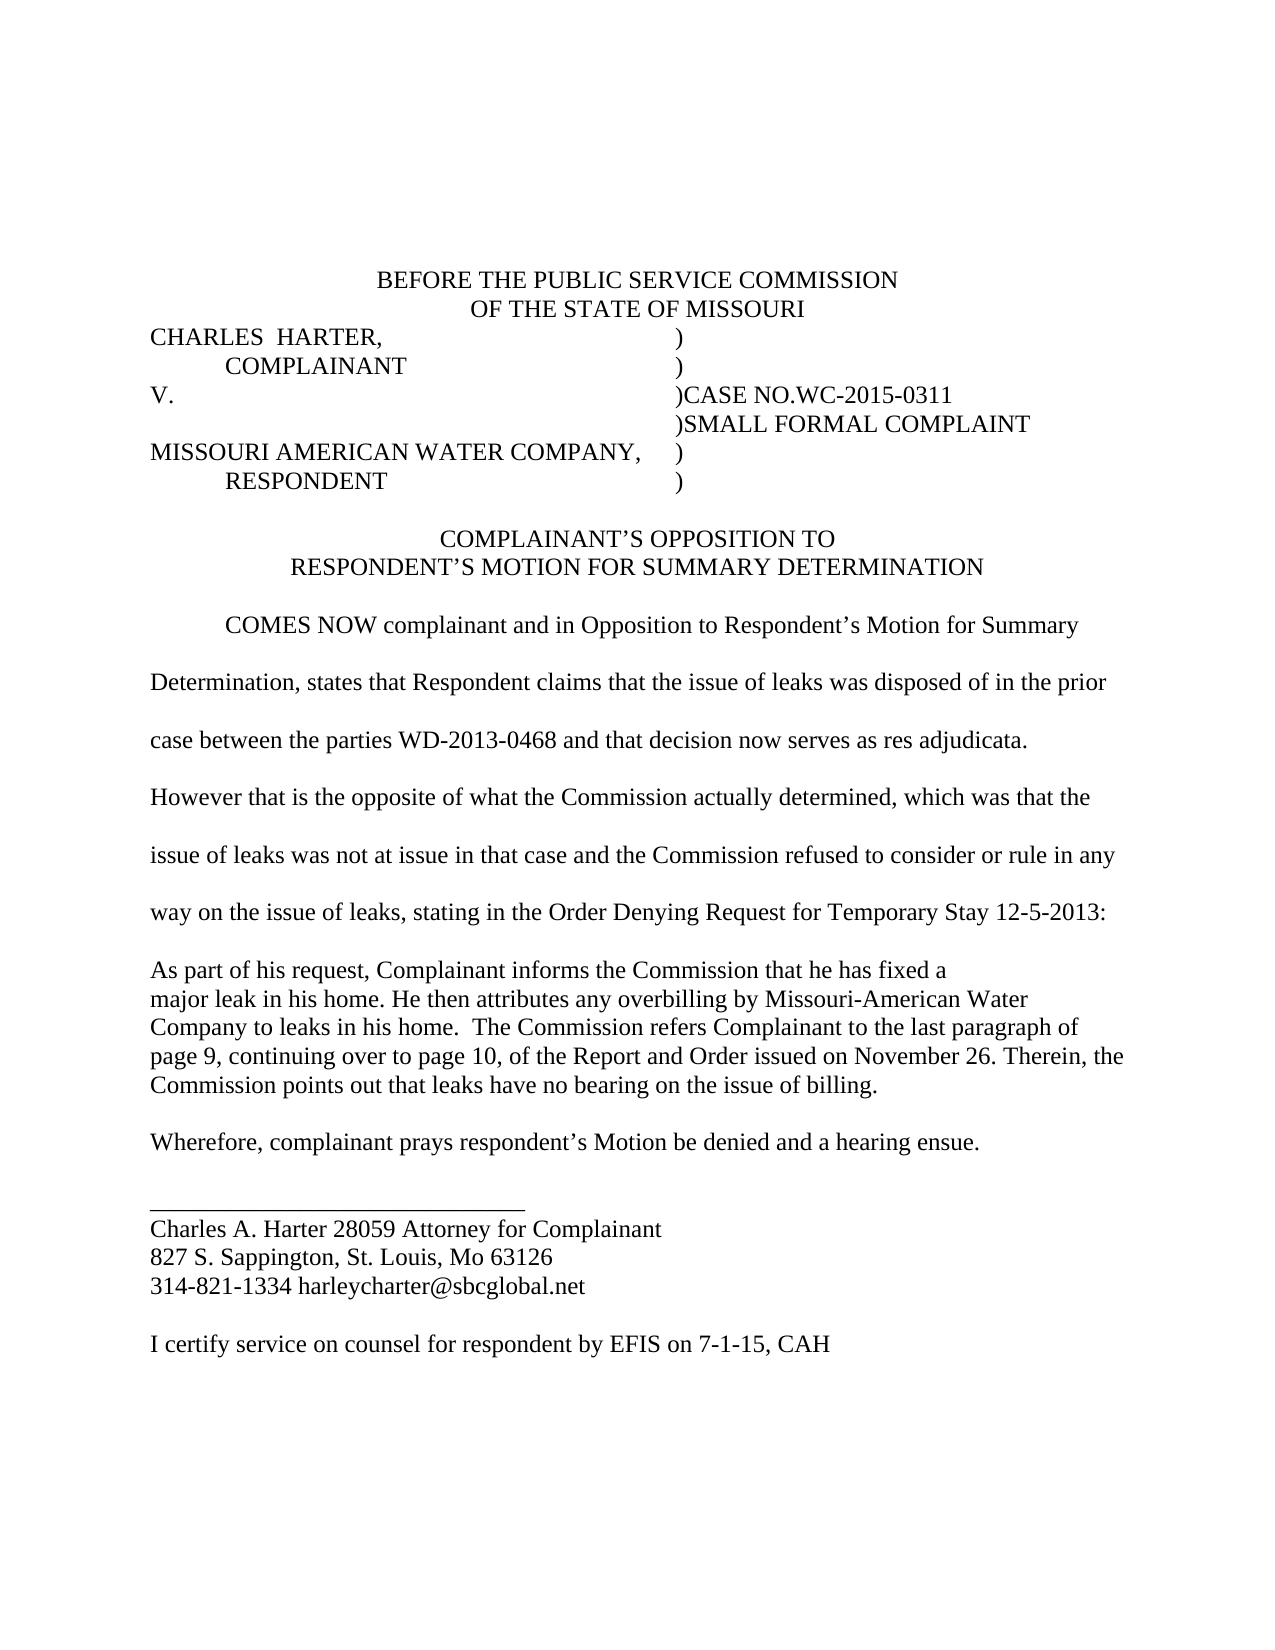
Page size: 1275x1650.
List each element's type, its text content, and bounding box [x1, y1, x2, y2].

text COMPLAINANT’S OPPOSITION TO [150, 524, 1125, 552]
text RESPONDENT’S MOTION FOR SUMMARY DETERMINATION [150, 552, 1125, 581]
text BEFORE THE PUBLIC SERVICE COMMISSION [150, 265, 1125, 294]
text COMES NOW complainant and in Opposition to Respondent’s Motion for Summary Determination, states that Respondent claims that the issue of leaks was disposed of in the prior case between the parties WD-2013-0468 and that decision now serves as res adjudicata. However that is the opposite of what the Commission actually determined, which was that the issue of leaks was not at issue in that case and the Commission refused to consider or rule in any way on the issue of leaks, stating in the Order Denying Request for Temporary Stay 12-5-2013: [150, 610, 1125, 926]
text ______________________________ [150, 1185, 1125, 1214]
text Charles A. Harter 28059 Attorney for Complainant [150, 1214, 1125, 1242]
text 827 S. Sappington, St. Louis, Mo 63126 [150, 1242, 1125, 1271]
text I certify service on counsel for respondent by EFIS on 7-1-15, CAH [150, 1329, 1125, 1357]
text Wherefore, complainant prays respondent’s Motion be denied and a hearing ensue. [150, 1127, 1125, 1156]
text 314-821-1334 harleycharter@sbcglobal.net [150, 1271, 1125, 1300]
text V. )CASE NO.WC-2015-0311 [150, 380, 1125, 409]
text OF THE STATE OF MISSOURI [150, 294, 1125, 322]
text major leak in his home. He then attributes any overbilling by Missouri-American Water [150, 984, 1125, 1012]
text CHARLES HARTER, ) [150, 322, 1125, 351]
text MISSOURI AMERICAN WATER COMPANY, ) [150, 437, 1125, 466]
text RESPONDENT ) [150, 466, 1125, 495]
text COMPLAINANT ) [150, 351, 1125, 380]
text As part of his request, Complainant informs the Commission that he has fixed a [150, 955, 1125, 984]
text )SMALL FORMAL COMPLAINT [150, 409, 1125, 437]
text Company to leaks in his home. The Commission refers Complainant to the last paragraph of page 9, continuing over to page 10, of the Report and Order issued on November 26. Therein, the Commission points out that leaks have no bearing on the issue of billing. [150, 1012, 1125, 1099]
